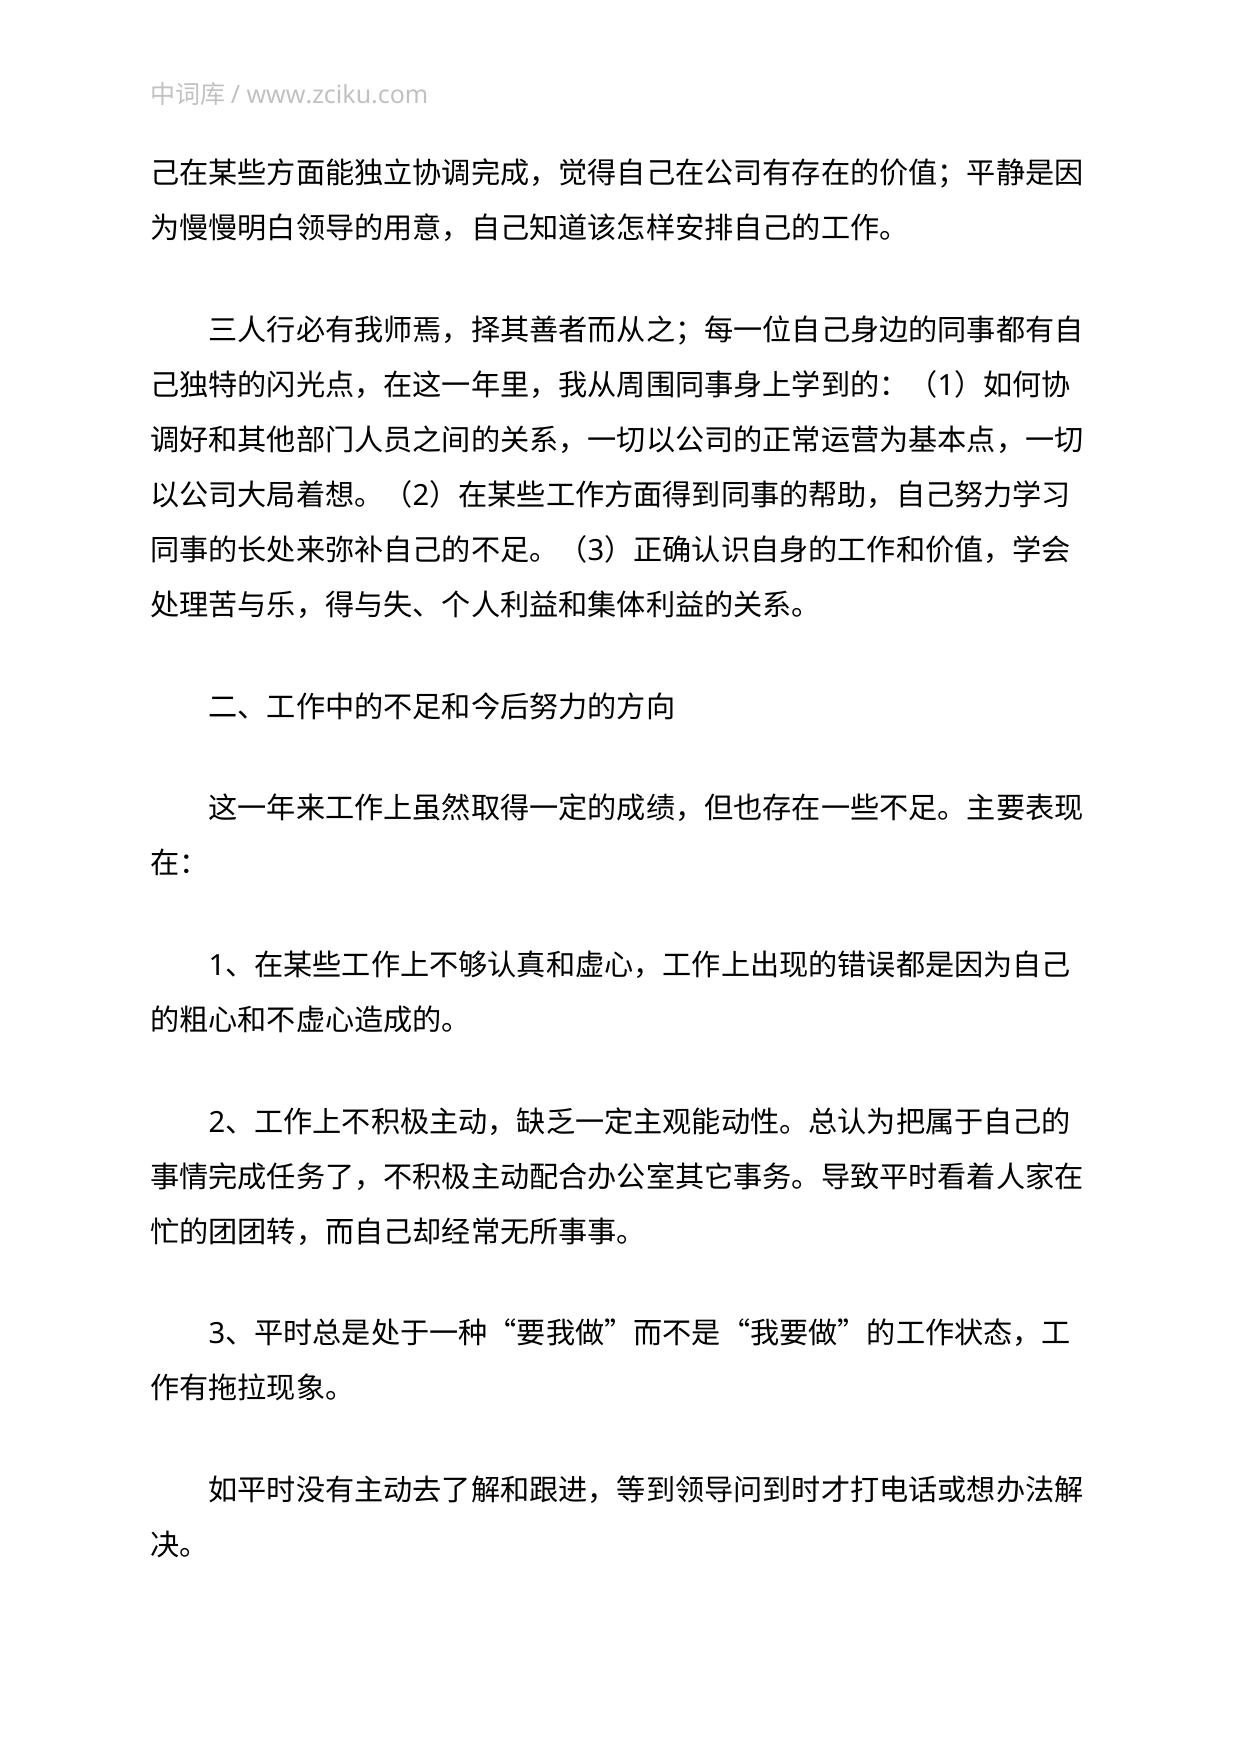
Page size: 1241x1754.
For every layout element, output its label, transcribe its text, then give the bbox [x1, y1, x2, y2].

text 3、平时总是处于一种“要我做”而不是“我要做”的工作状态，工作有拖拉现象。 [150, 1310, 1090, 1407]
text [150, 150, 1090, 247]
text 三人行必有我师焉，择其善者而从之；每一位自己身边的同事都有自己独特的闪光点，在这一年里，我从周围同事身上学到的：（1）如何协调好和其他部门人员之间的关系，一切以公司的正常运营为基本点，一切以公司大局着想。（2）在某些工作方面得到同事的帮助，自己努力学习同事的长处来弥补自己的不足。（3）正确认识自身的工作和价值，学会处理苦与乐，得与失、个人利益和集体利益的关系。 [150, 307, 1090, 624]
text 1、在某些工作上不够认真和虚心，工作上出现的错误都是因为自己的粗心和不虚心造成的。 [150, 942, 1090, 1039]
text 2、工作上不积极主动，缺乏一定主观能动性。总认为把属于自己的事情完成任务了，不积极主动配合办公室其它事务。导致平时看着人家在忙的团团转，而自己却经常无所事事。 [150, 1098, 1090, 1251]
text 二、工作中的不足和今后努力的方向 [150, 683, 1090, 726]
text 如平时没有主动去了解和跟进，等到领导问到时才打电话或想办法解决。 [150, 1467, 1090, 1564]
text 这一年来工作上虽然取得一定的成绩，但也存在一些不足。主要表现在： [150, 785, 1090, 882]
